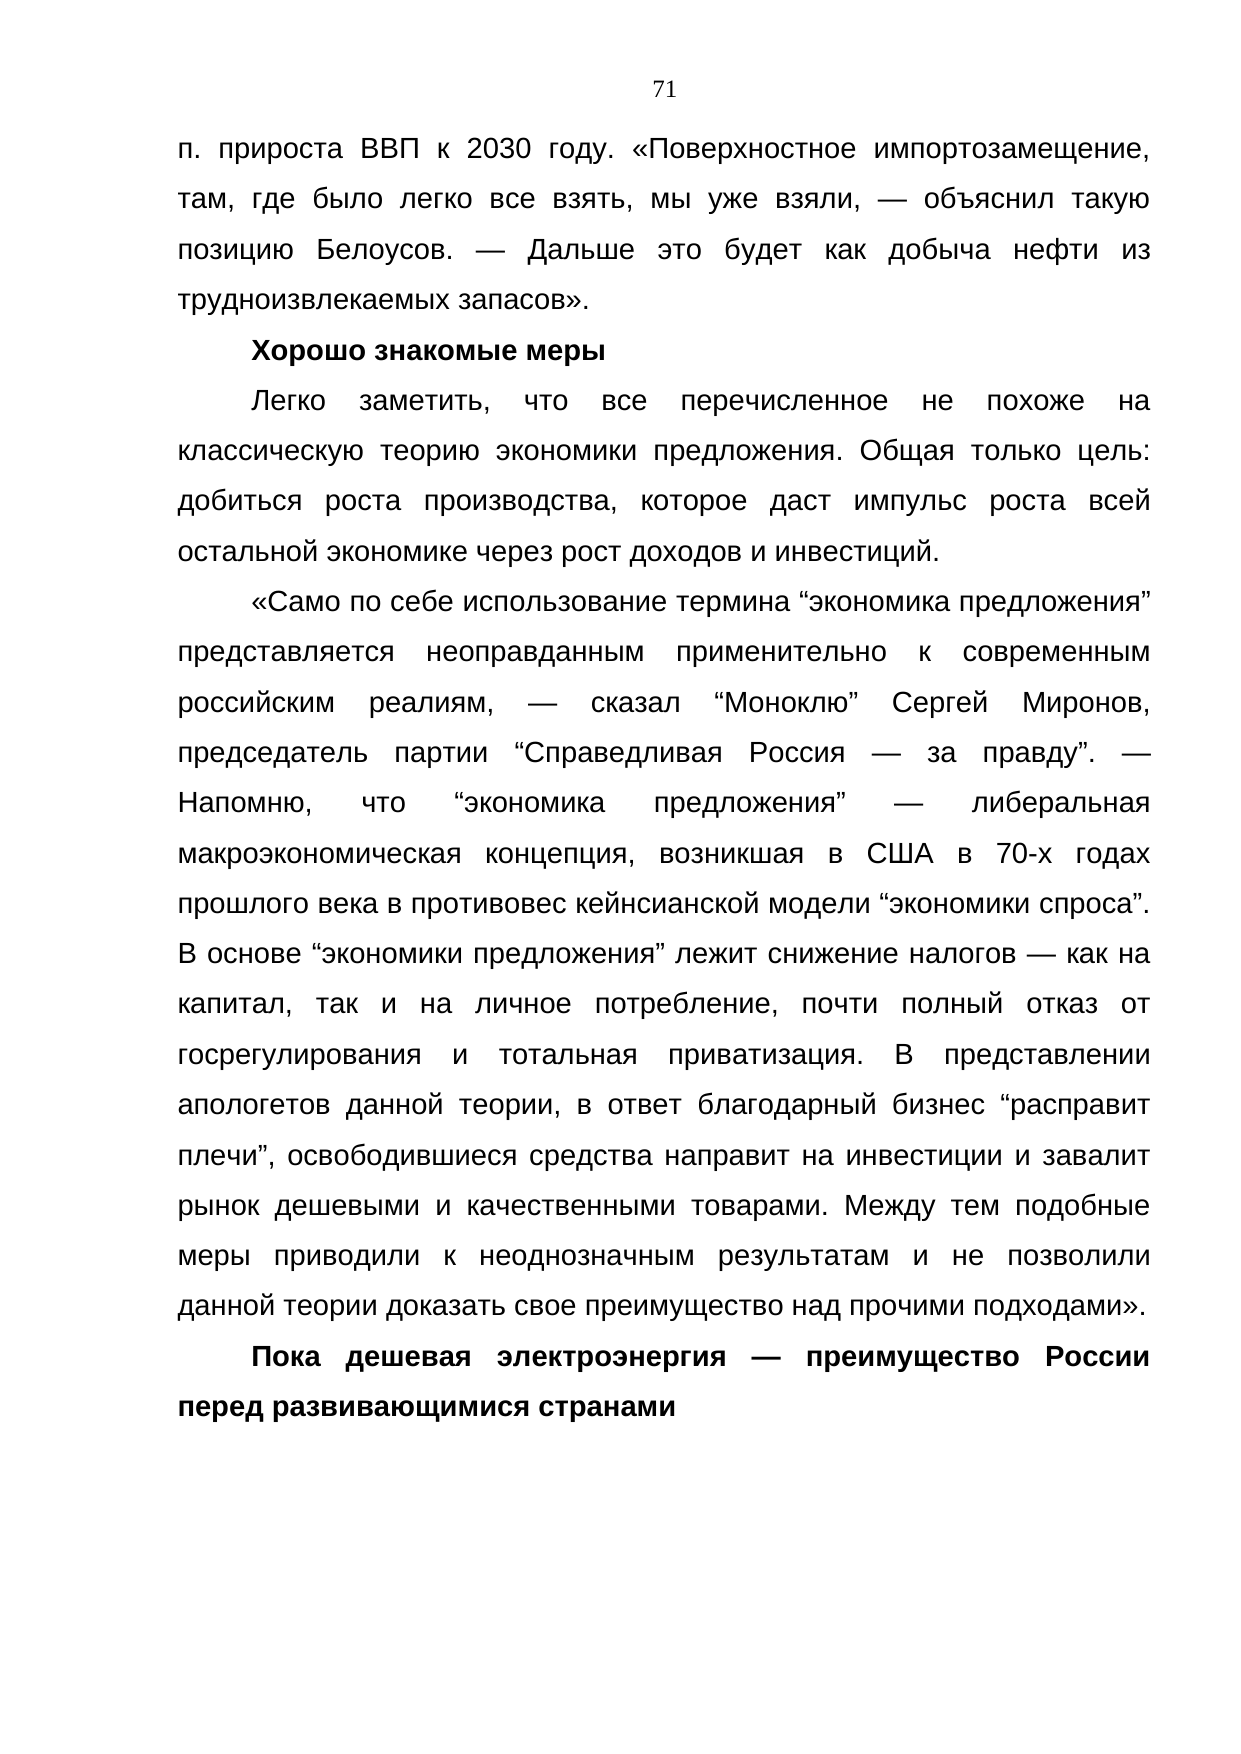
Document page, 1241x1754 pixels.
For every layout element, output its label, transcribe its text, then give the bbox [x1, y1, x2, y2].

text «Само по себе использование термина “экономика предложения” представляется неоправданным применительно к современным российским реалиям, — сказал “Моноклю” Сергей Миронов, председатель партии “Справедливая Россия — за правду”. — Напомню, что “экономика предложения” — либеральная макроэкономическая концепция, возникшая в США в 70-х годах прошлого века в противовес кейнсианской модели “экономики спроса”. В основе “экономики предложения” лежит снижение налогов — как на капитал, так и на личное потребление, почти полный отказ от госрегулирования и тотальная приватизация. В представлении апологетов данной теории, в ответ благодарный бизнес “расправит плечи”, освободившиеся средства направит на инвестиции и завалит рынок дешевыми и качественными товарами. Между тем подобные меры приводили к неоднозначным результатам и не позволили данной теории доказать свое преимущество над прочими подходами». [177, 584, 1152, 1322]
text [177, 131, 1152, 316]
text Пока дешевая электроэнергия — преимущество России перед развивающимися странами [177, 1339, 1152, 1423]
text Хорошо знакомые меры [177, 332, 1152, 366]
text Легко заметить, что все перечисленное не похоже на классическую теорию экономики предложения. Общая только цель: добиться роста производства, которое даст импульс роста всей остальной экономике через рост доходов и инвестиций. [177, 383, 1152, 567]
